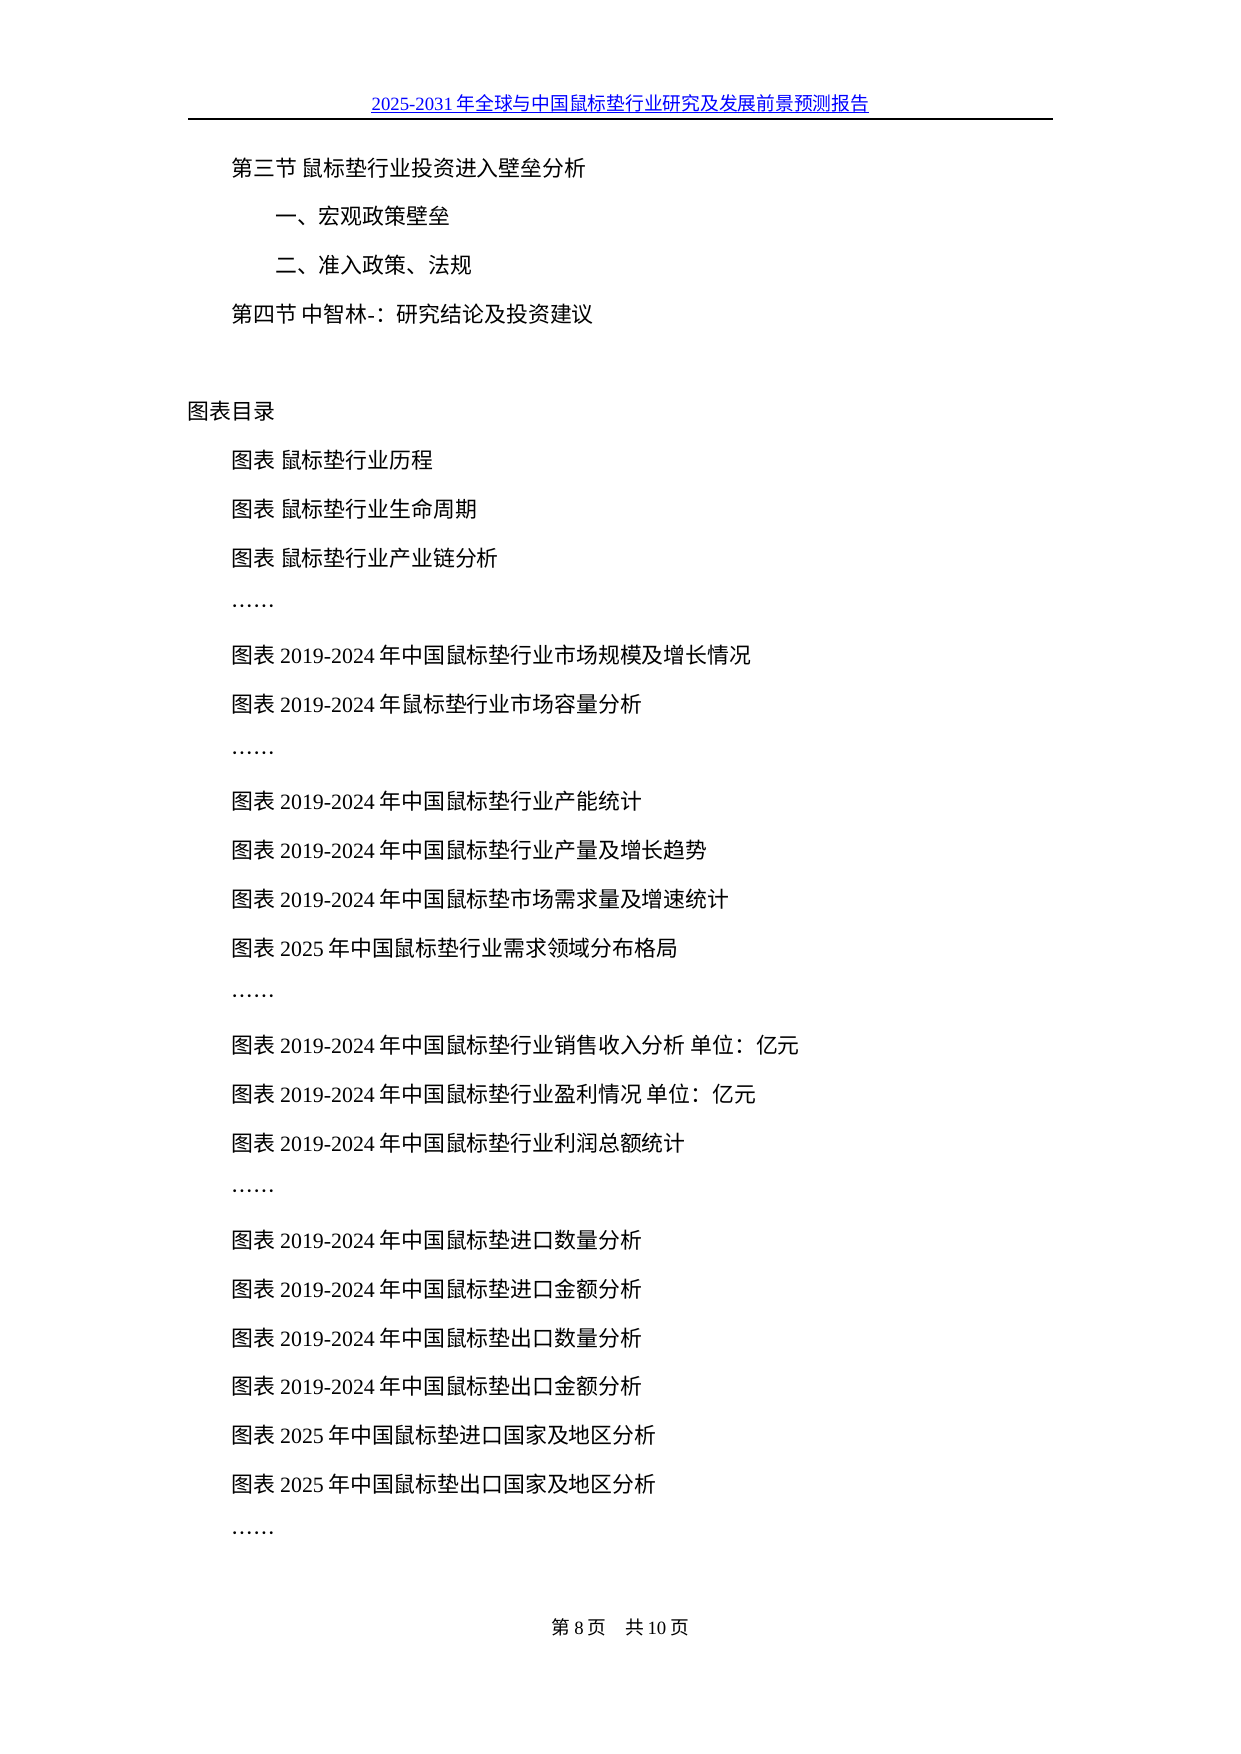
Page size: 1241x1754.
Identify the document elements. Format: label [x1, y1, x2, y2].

text [187, 150, 1053, 1548]
